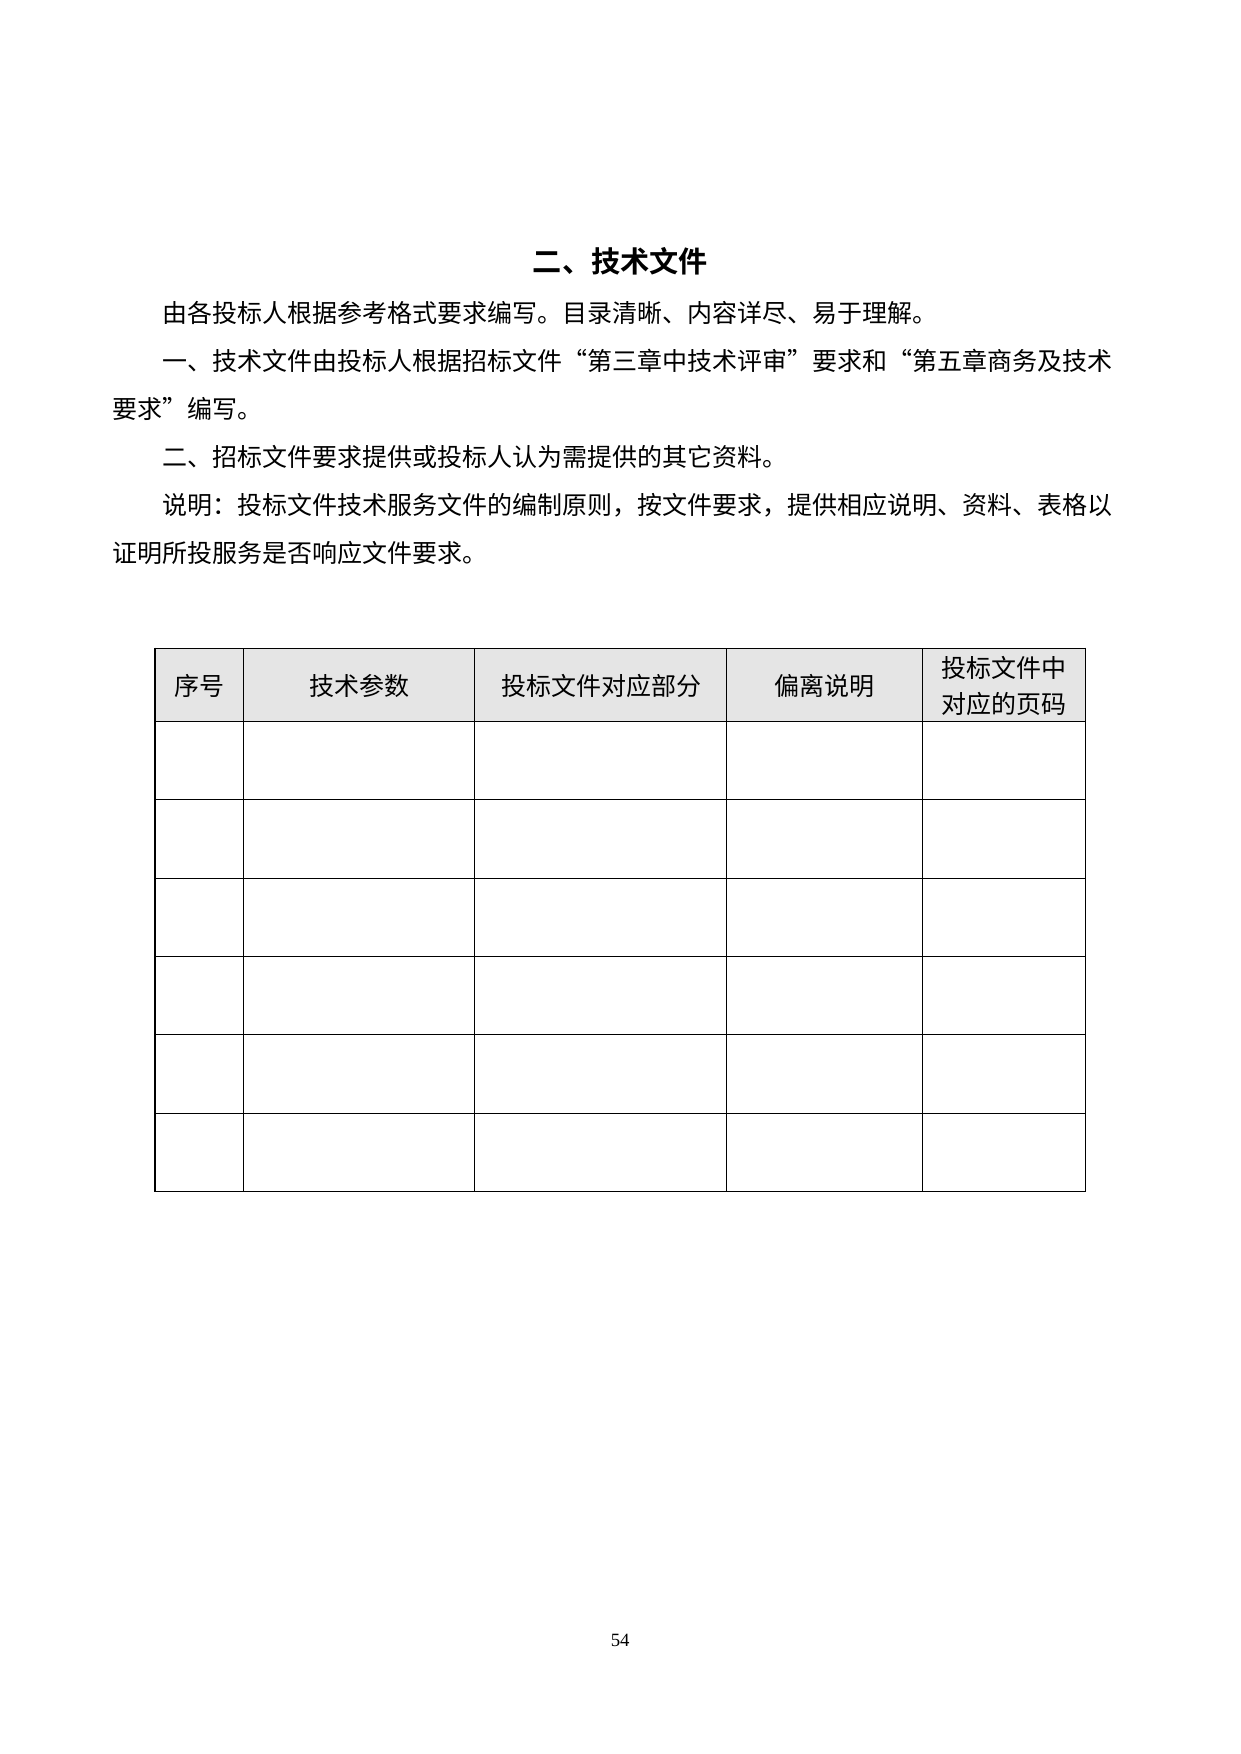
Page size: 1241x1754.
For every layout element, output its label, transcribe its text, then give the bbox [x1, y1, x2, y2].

table_cell [475, 957, 726, 1034]
table_header 偏离说明 [727, 649, 922, 721]
table_cell [727, 879, 922, 956]
table_cell [156, 800, 243, 878]
table_header 投标文件对应部分 [475, 649, 726, 721]
table_cell [156, 722, 243, 799]
table_cell [727, 800, 922, 878]
table_cell [727, 1114, 922, 1191]
table_cell [244, 879, 474, 956]
table_cell [156, 1114, 243, 1191]
table_cell [923, 1035, 1085, 1113]
table_cell [923, 957, 1085, 1034]
text 二、技术文件 [112, 222, 1128, 284]
table_header 序号 [156, 649, 243, 721]
table_cell [923, 1114, 1085, 1191]
table_cell [923, 800, 1085, 878]
table_cell [923, 722, 1085, 799]
table_cell [475, 1035, 726, 1113]
table_cell [244, 800, 474, 878]
text 由各投标人根据参考格式要求编写。目录清晰、内容详尽、易于理解。 [112, 284, 1128, 332]
text 说明：投标文件技术服务文件的编制原则，按文件要求，提供相应说明、资料、表格以证明所投服务是否响应文件要求。 [112, 476, 1128, 572]
table_cell [727, 1035, 922, 1113]
table_cell [475, 879, 726, 956]
table_cell [156, 957, 243, 1034]
table_cell [244, 1035, 474, 1113]
table_cell [244, 722, 474, 799]
table_cell [727, 722, 922, 799]
text 一、技术文件由投标人根据招标文件“第三章中技术评审”要求和“第五章商务及技术要求”编写。 [112, 332, 1128, 428]
table_cell [156, 879, 243, 956]
table_cell [156, 1035, 243, 1113]
text 二、招标文件要求提供或投标人认为需提供的其它资料。 [112, 428, 1128, 476]
table_header 投标文件中对应的页码 [923, 649, 1085, 721]
table_header 技术参数 [244, 649, 474, 721]
table_cell [923, 879, 1085, 956]
table_cell [475, 722, 726, 799]
table_cell [244, 1114, 474, 1191]
table_cell [727, 957, 922, 1034]
table_cell [244, 957, 474, 1034]
table_cell [475, 800, 726, 878]
table_cell [475, 1114, 726, 1191]
